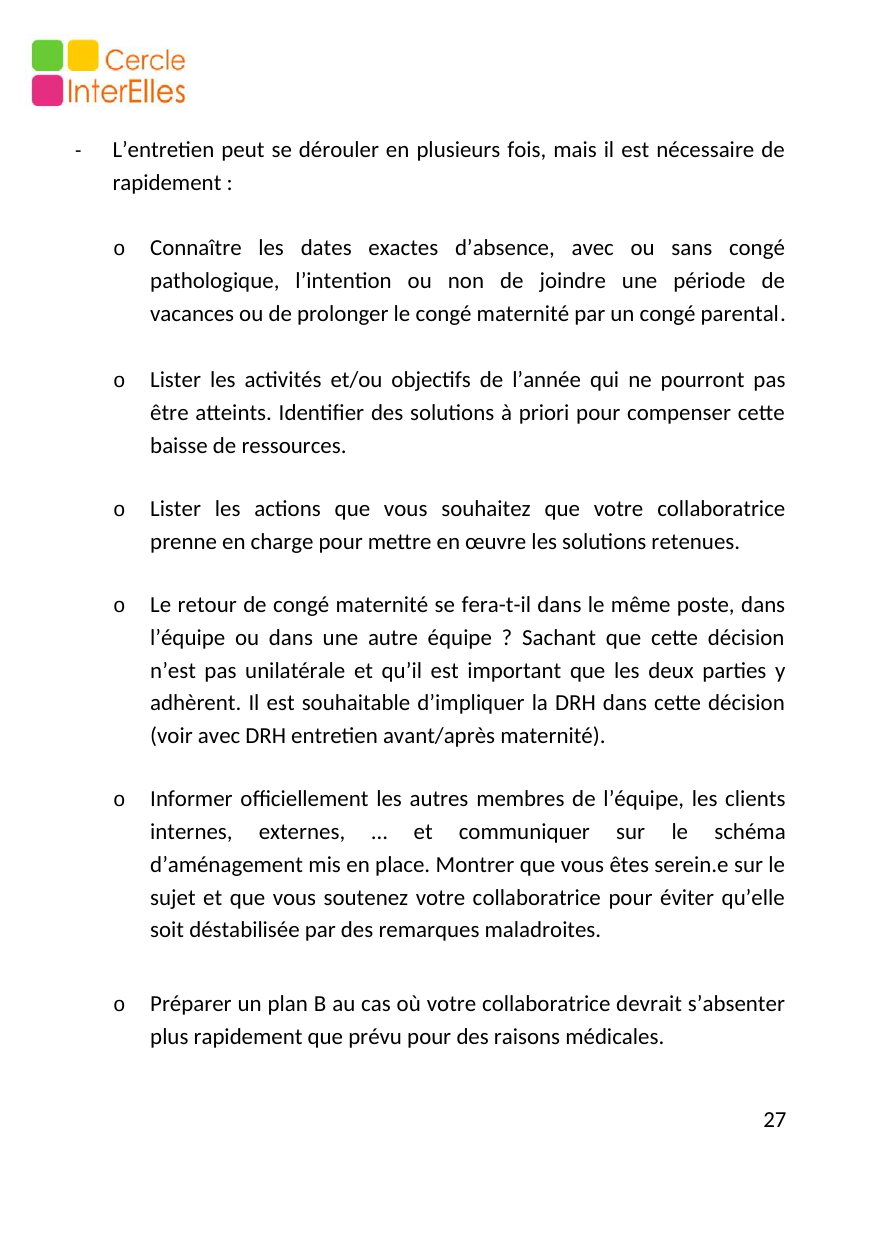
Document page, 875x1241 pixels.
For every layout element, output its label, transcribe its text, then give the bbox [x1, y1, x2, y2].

list Le retour de congé maternité se fera-t-il dans le même poste, dans l’équipe ou dans une autre équipe ? Sachant que cette décision n’est pas unilatérale et qu’il est important que les deux parties y adhèrent. Il est souhaitable d’impliquer la DRH dans cette décision (voir avec DRH entretien avant/après maternité). [113, 590, 786, 749]
list Informer officiellement les autres membres de l’équipe, les clients internes, externes, … et communiquer sur le schéma d’aménagement mis en place. Montrer que vous êtes serein.e sur le sujet et que vous soutenez votre collaboratrice pour éviter qu’elle soit déstabilisée par des remarques maladroites. [113, 784, 786, 943]
list Connaître les dates exactes d’absence, avec ou sans congé pathologique, l’intention ou non de joindre une période de vacances ou de prolonger le congé maternité par un congé parental. [113, 233, 786, 327]
list Préparer un plan B au cas où votre collaboratrice devrait s’absenter plus rapidement que prévu pour des raisons médicales. [113, 989, 786, 1050]
picture [25, 34, 188, 109]
list Lister les actions que vous souhaitez que votre collaboratrice prenne en charge pour mettre en œuvre les solutions retenues. [113, 494, 786, 555]
list Lister les activités et/ou objectifs de l’année qui ne pourront pas être atteints. Identifier des solutions à priori pour compenser cette baisse de ressources. [113, 365, 786, 459]
list L’entretien peut se dérouler en plusieurs fois, mais il est nécessaire de rapidement : [75, 135, 786, 196]
